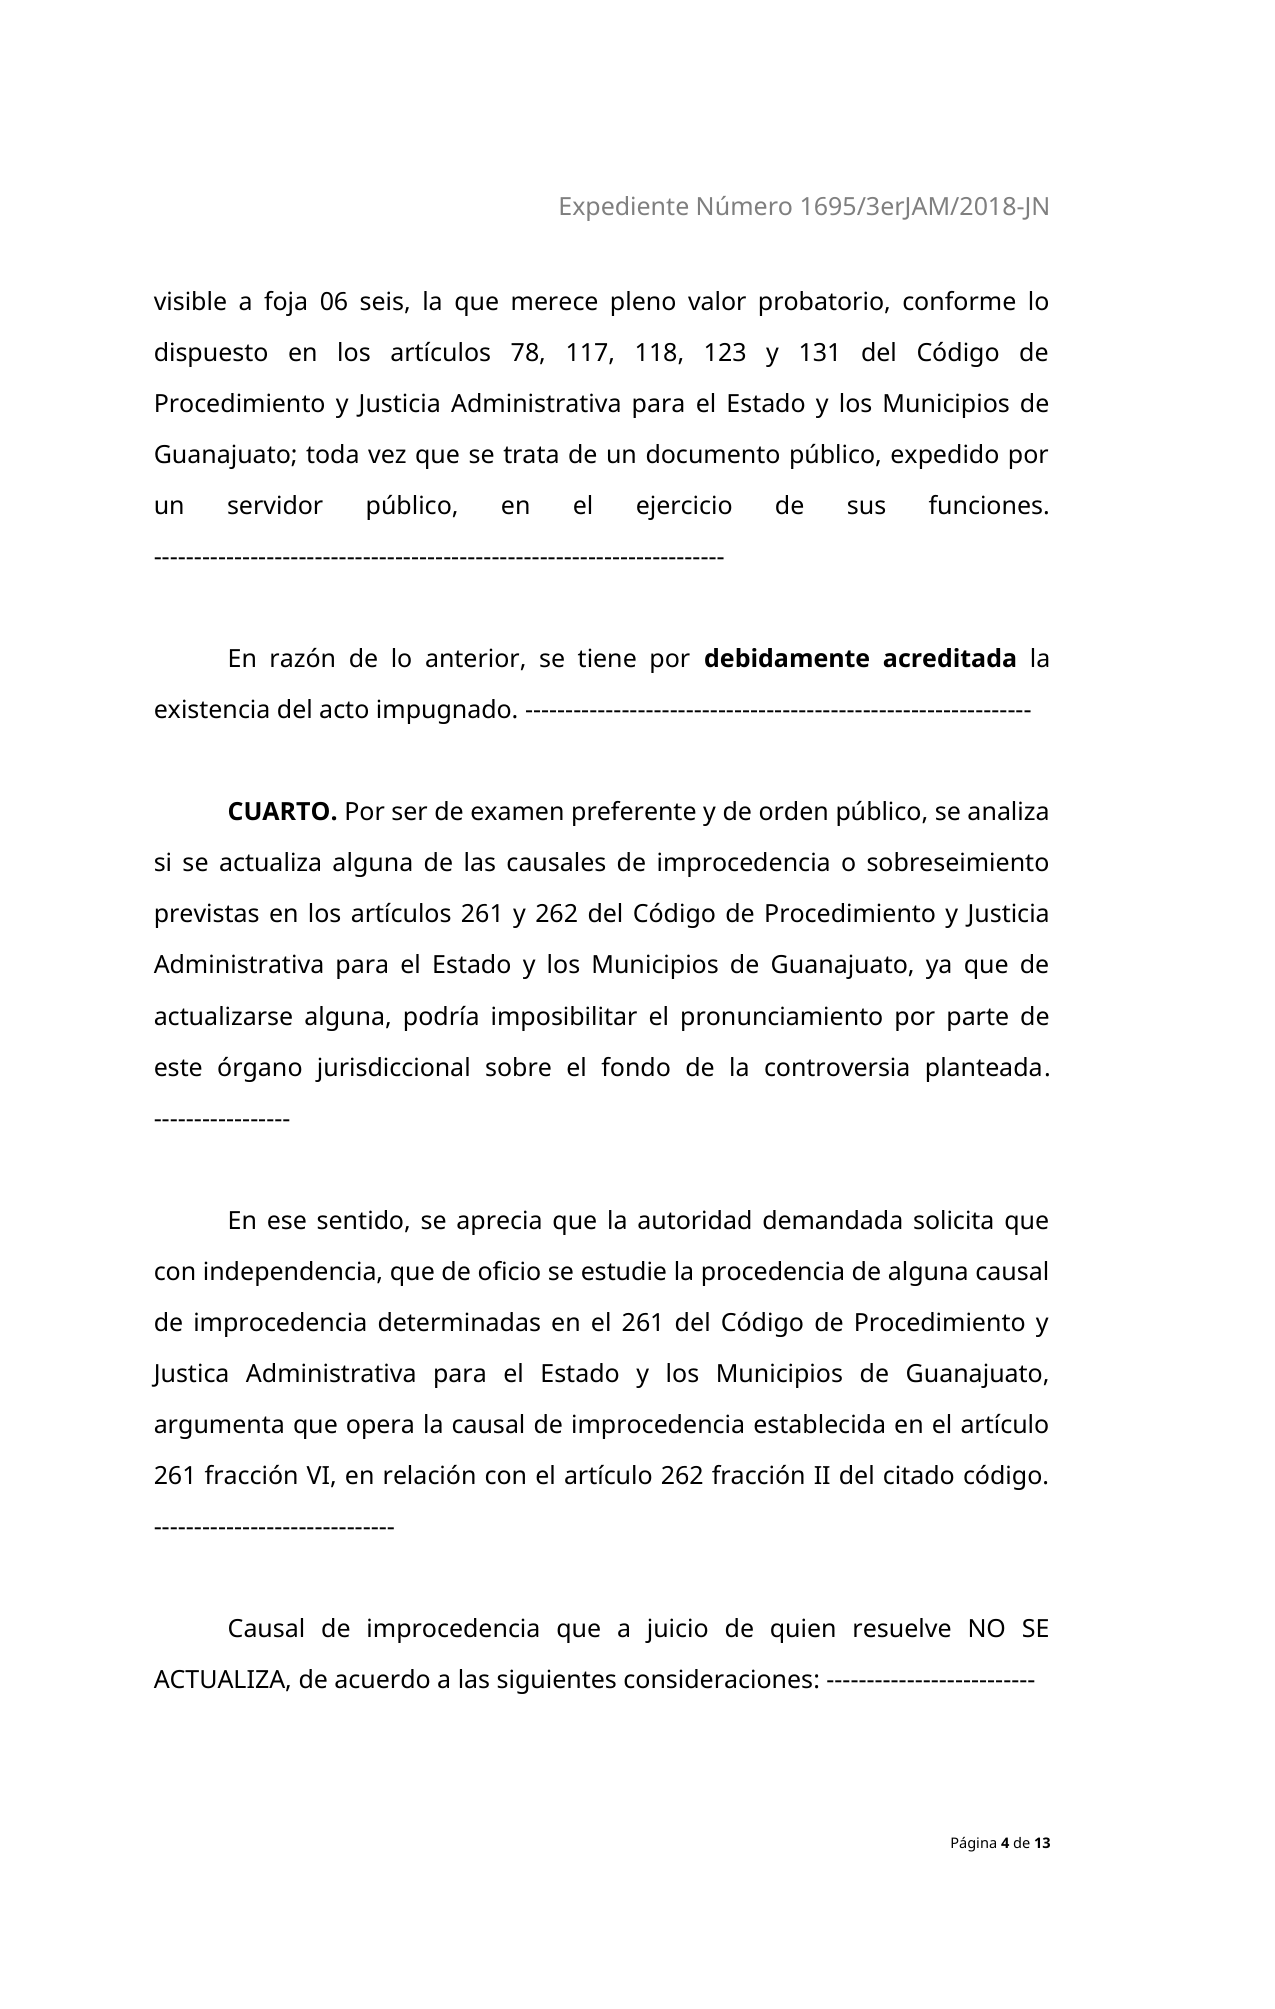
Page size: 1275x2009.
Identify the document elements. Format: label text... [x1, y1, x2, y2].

text En ese sentido, se aprecia que la autoridad demandada solicita que con independencia, que de oficio se estudie la procedencia de alguna causal de improcedencia determinadas en el 261 del Código de Procedimiento y Justica Administrativa para el Estado y los Municipios de Guanajuato, argumenta que opera la causal de improcedencia establecida en el artículo 261 fracción VI, en relación con el artículo 262 fracción II del citado código. ------------------------------ [153, 1202, 1051, 1543]
text Causal de improcedencia que a juicio de quien resuelve NO SE ACTUALIZA, de acuerdo a las siguientes consideraciones: -------------------------- [153, 1611, 1051, 1696]
text En razón de lo anterior, se tiene por debidamente acreditada la existencia del acto impugnado. --------------------------------------------------------------- [153, 641, 1051, 726]
text CUARTO. Por ser de examen preferente y de orden público, se analiza si se actualiza alguna de las causales de improcedencia o sobreseimiento previstas en los artículos 261 y 262 del Código de Procedimiento y Justicia Administrativa para el Estado y los Municipios de Guanajuato, ya que de actualizarse alguna, podría imposibilitar el pronunciamiento por parte de este órgano jurisdiccional sobre el fondo de la controversia planteada. ----------------- [153, 794, 1051, 1134]
